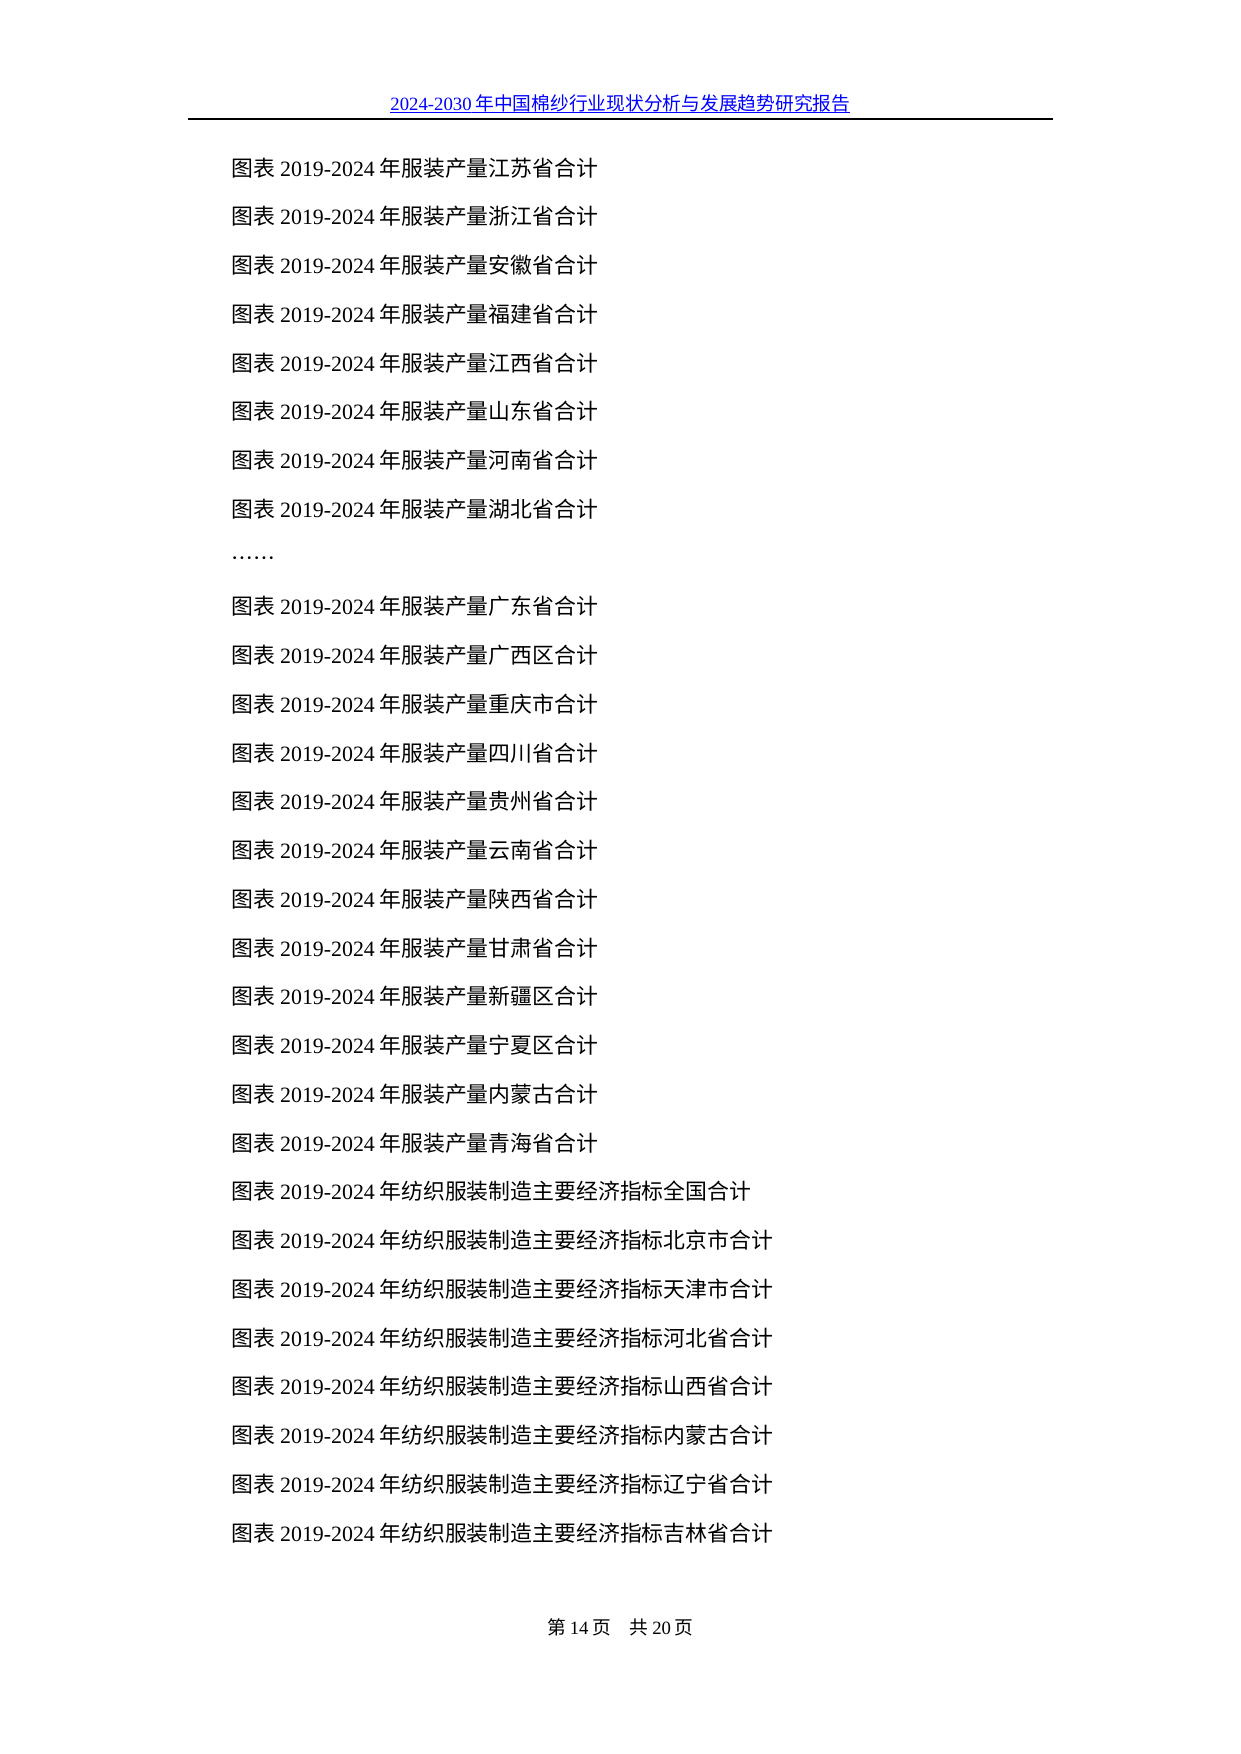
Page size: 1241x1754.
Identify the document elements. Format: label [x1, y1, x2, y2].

text [187, 150, 1053, 1548]
